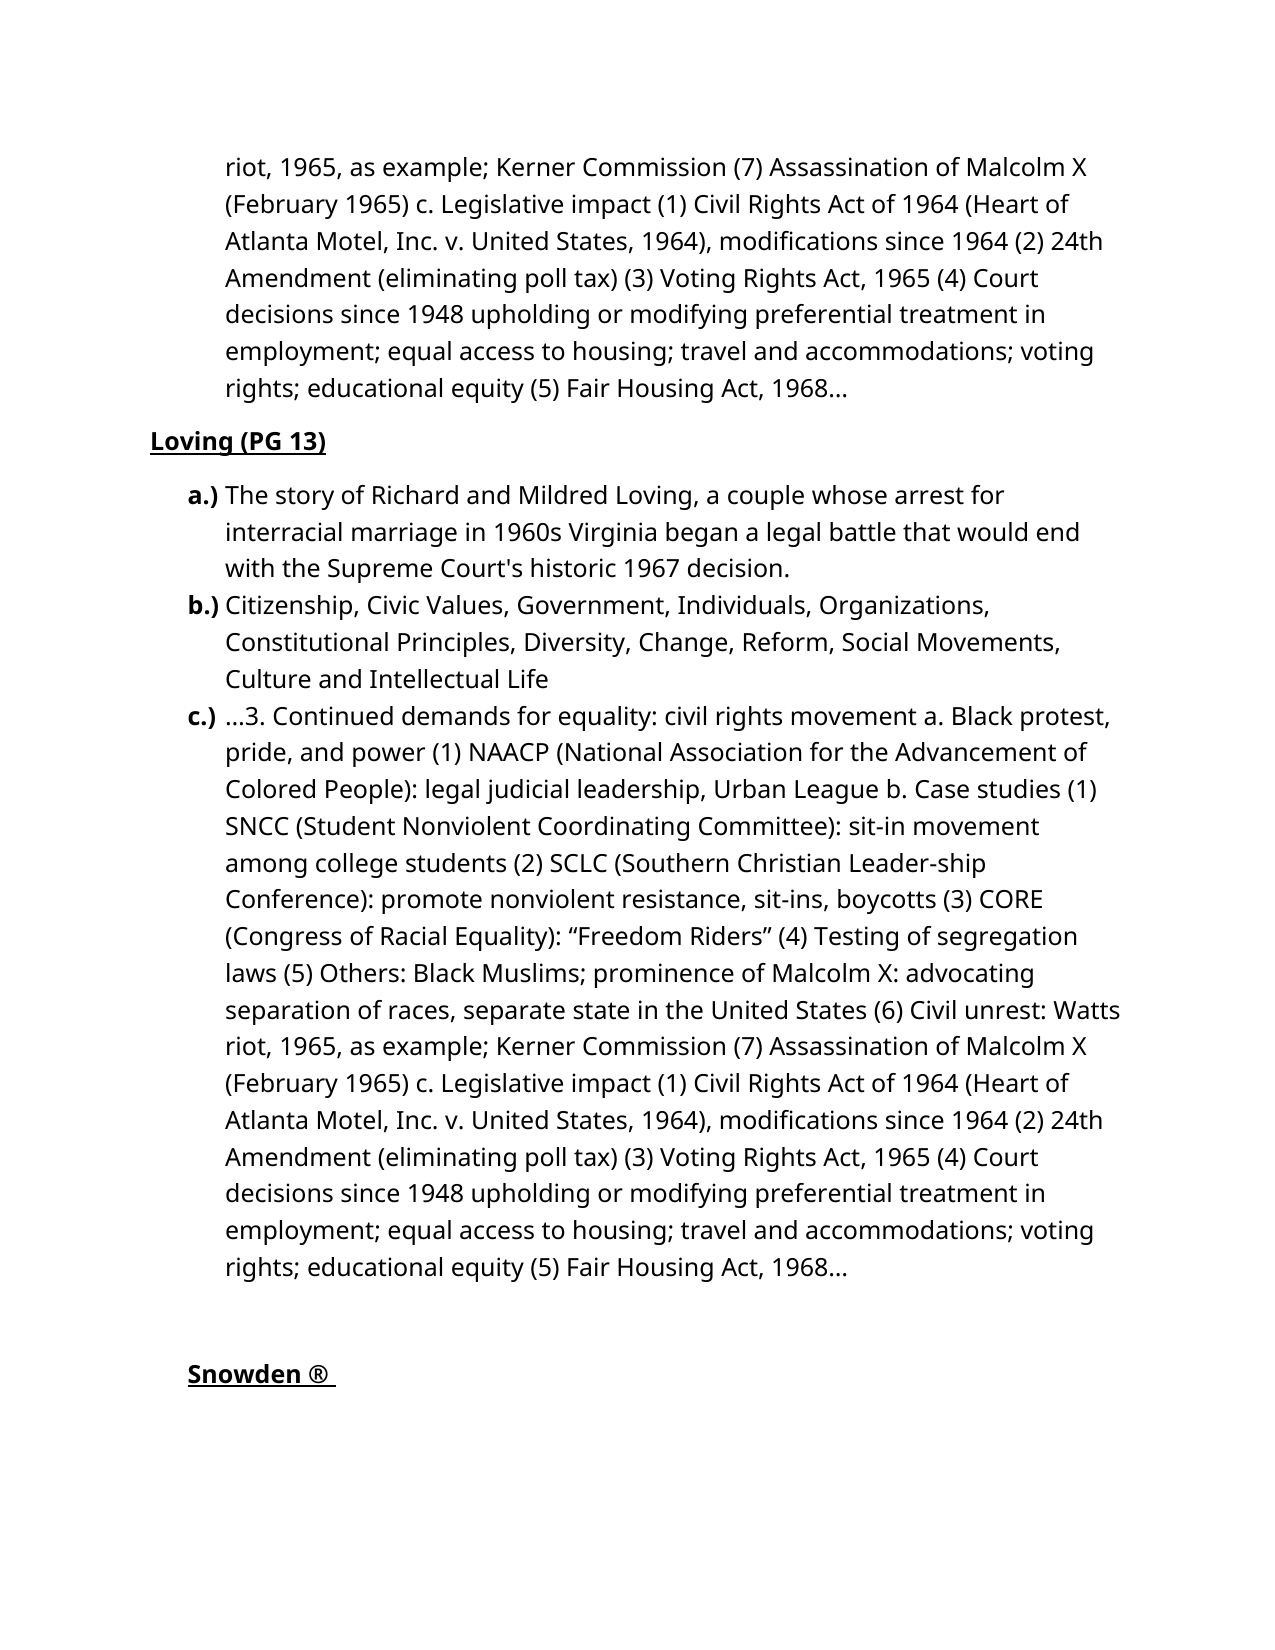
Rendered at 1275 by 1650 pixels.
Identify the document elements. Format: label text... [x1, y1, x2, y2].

list Citizenship, Civic Values, Government, Individuals, Organizations, Constitutional Principles, Diversity, Change, Reform, Social Movements, Culture and Intellectual Life [187, 588, 1125, 695]
list The story of Richard and Mildred Loving, a couple whose arrest for interracial marriage in 1960s Virginia began a legal battle that would end with the Supreme Court's historic 1967 decision. [187, 477, 1125, 585]
text Snowden ® [187, 1357, 1125, 1391]
text Loving (PG 13) [150, 424, 1125, 458]
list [187, 150, 1125, 405]
